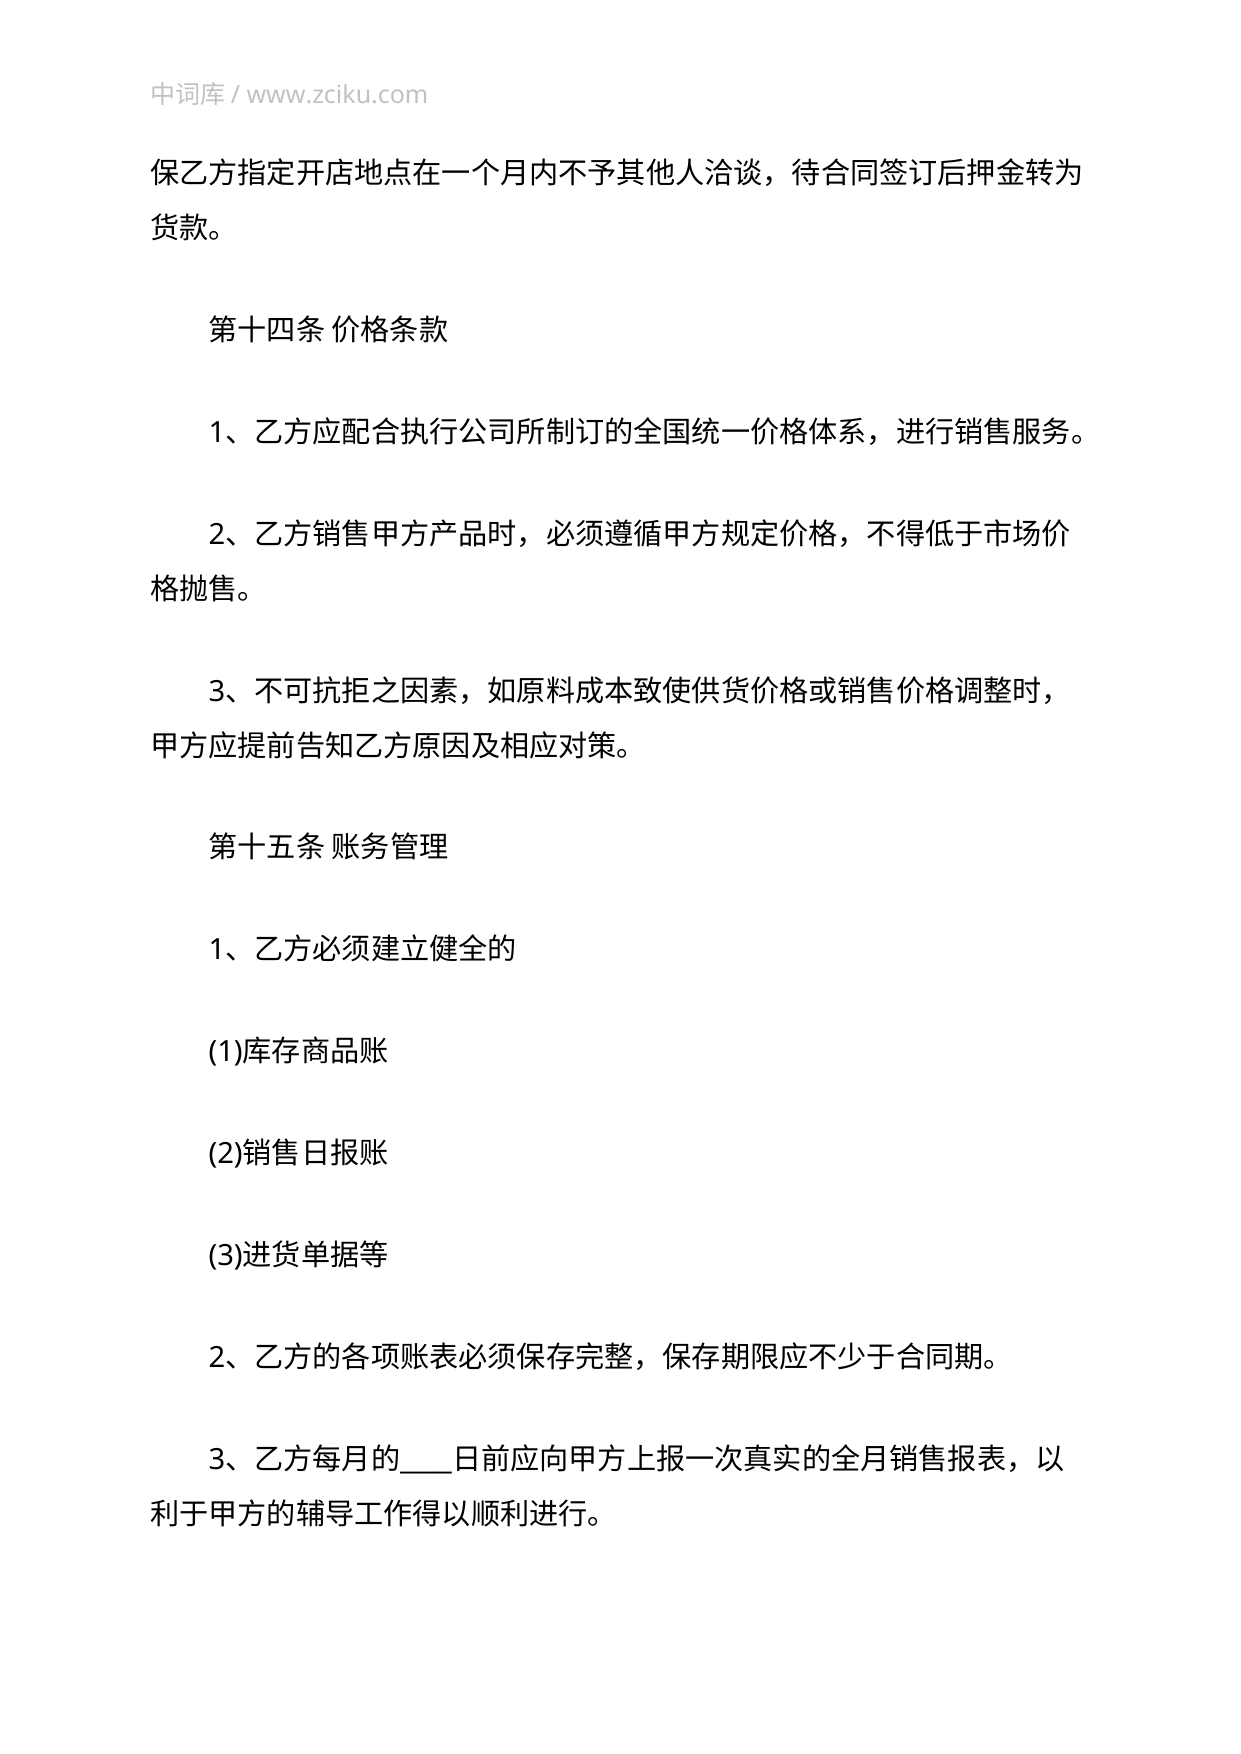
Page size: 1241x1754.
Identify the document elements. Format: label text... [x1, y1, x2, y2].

text (3)进货单据等 [150, 1232, 1090, 1274]
text 第十四条 价格条款 [150, 307, 1090, 349]
text 2、乙方销售甲方产品时，必须遵循甲方规定价格，不得低于市场价格抛售。 [150, 510, 1090, 608]
text 2、乙方的各项账表必须保存完整，保存期限应不少于合同期。 [150, 1334, 1090, 1376]
text 3、乙方每月的____日前应向甲方上报一次真实的全月销售报表，以利于甲方的辅导工作得以顺利进行。 [150, 1436, 1090, 1533]
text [150, 150, 1090, 247]
text (1)库存商品账 [150, 1028, 1090, 1070]
text 第十五条 账务管理 [150, 824, 1090, 866]
text 3、不可抗拒之因素，如原料成本致使供货价格或销售价格调整时，甲方应提前告知乙方原因及相应对策。 [150, 667, 1090, 764]
text 1、乙方必须建立健全的 [150, 926, 1090, 968]
text (2)销售日报账 [150, 1130, 1090, 1172]
text 1、乙方应配合执行公司所制订的全国统一价格体系，进行销售服务。 [150, 408, 1090, 451]
